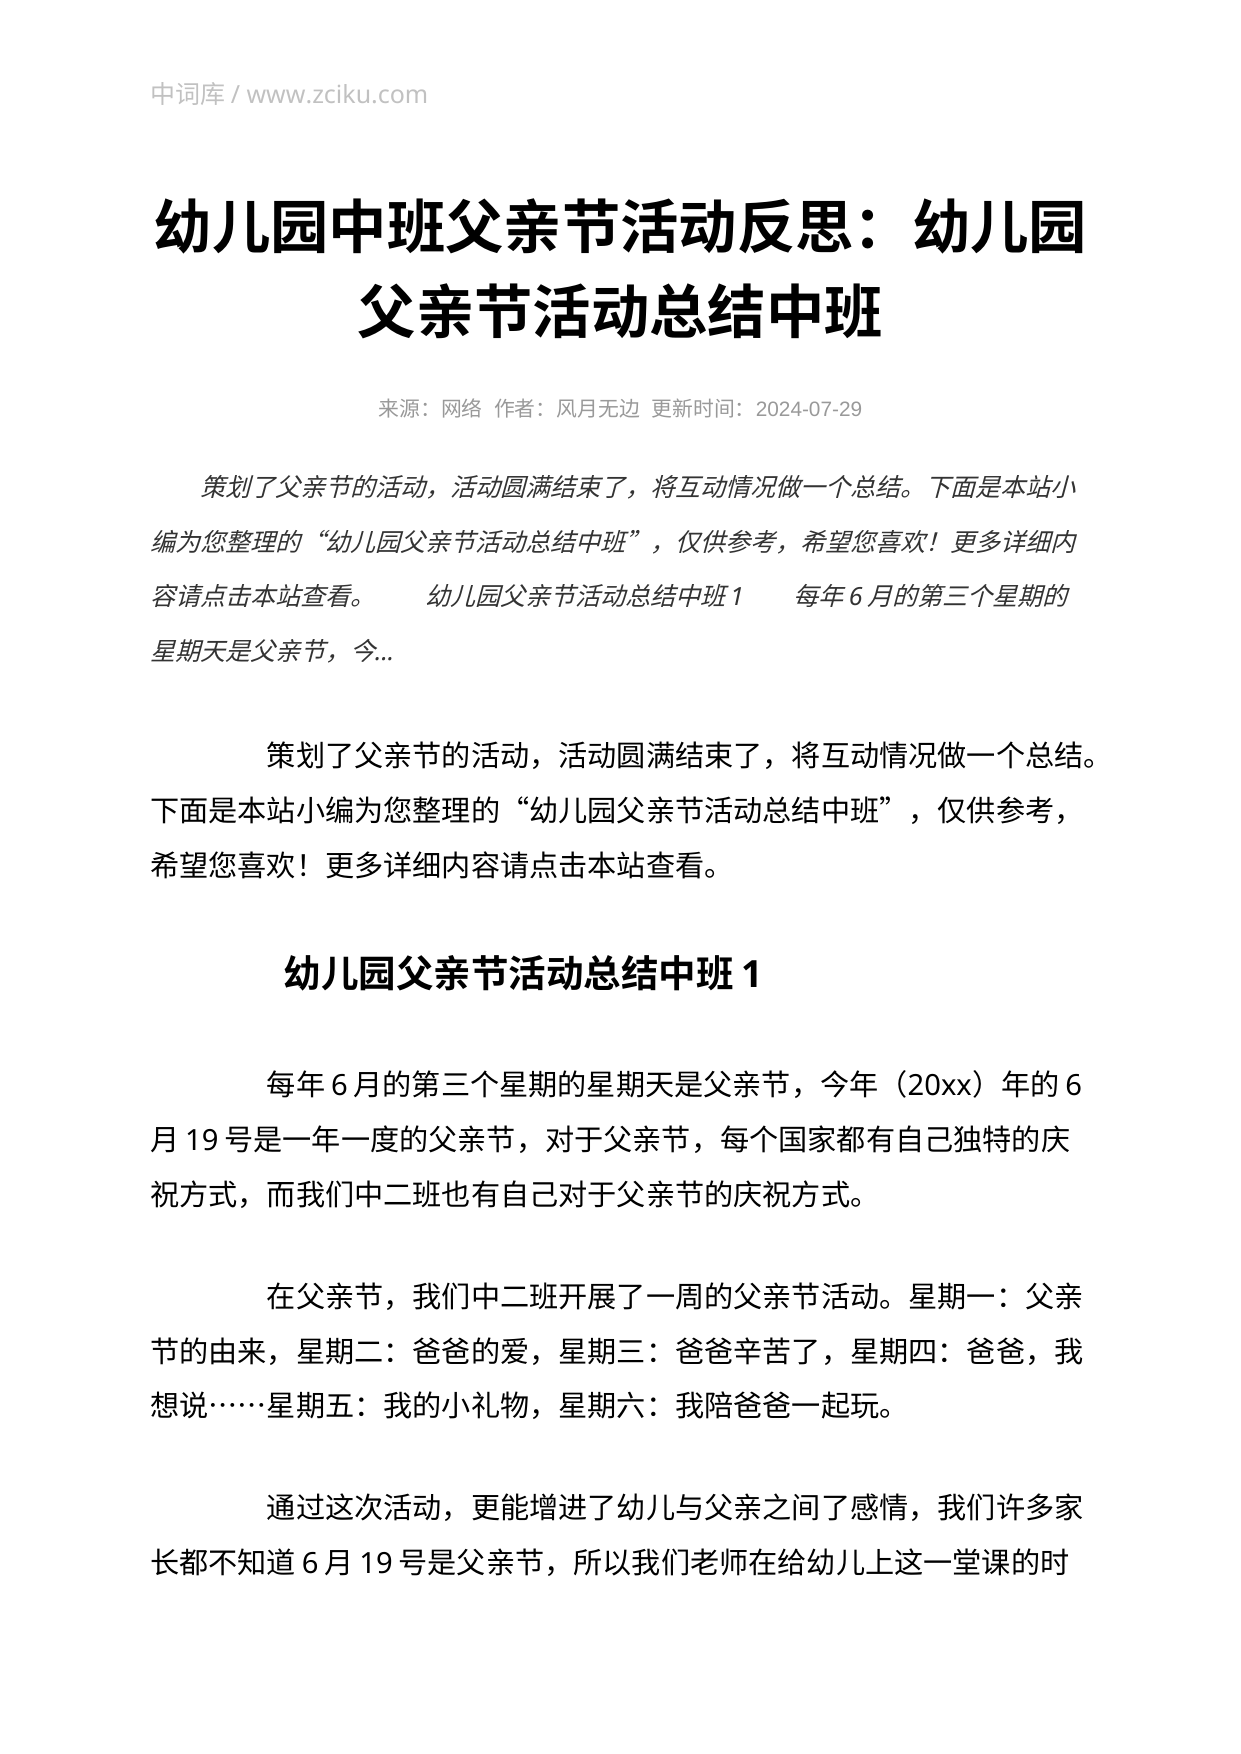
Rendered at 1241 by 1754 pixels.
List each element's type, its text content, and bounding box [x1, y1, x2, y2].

text 策划了父亲节的活动，活动圆满结束了，将互动情况做一个总结。下面是本站小编为您整理的“幼儿园父亲节活动总结中班”，仅供参考，希望您喜欢！更多详细内容请点击本站查看。 [150, 732, 1090, 884]
subtitle 幼儿园中班父亲节活动反思：幼儿园父亲节活动总结中班 [150, 181, 1090, 350]
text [150, 1485, 1090, 1582]
text 在父亲节，我们中二班开展了一周的父亲节活动。星期一：父亲节的由来，星期二：爸爸的爱，星期三：爸爸辛苦了，星期四：爸爸，我想说……星期五：我的小礼物，星期六：我陪爸爸一起玩。 [150, 1273, 1090, 1425]
text 来源：网络 作者：风月无边 更新时间：2024-07-29 [150, 397, 1090, 421]
text 策划了父亲节的活动，活动圆满结束了，将互动情况做一个总结。下面是本站小编为您整理的“幼儿园父亲节活动总结中班”，仅供参考，希望您喜欢！更多详细内容请点击本站查看。 幼儿园父亲节活动总结中班1 每年6月的第三个星期的星期天是父亲节，今... [150, 468, 1090, 667]
text 幼儿园父亲节活动总结中班1 [150, 944, 1090, 998]
text 每年6月的第三个星期的星期天是父亲节，今年（20xx）年的6月19号是一年一度的父亲节，对于父亲节，每个国家都有自己独特的庆祝方式，而我们中二班也有自己对于父亲节的庆祝方式。 [150, 1061, 1090, 1214]
